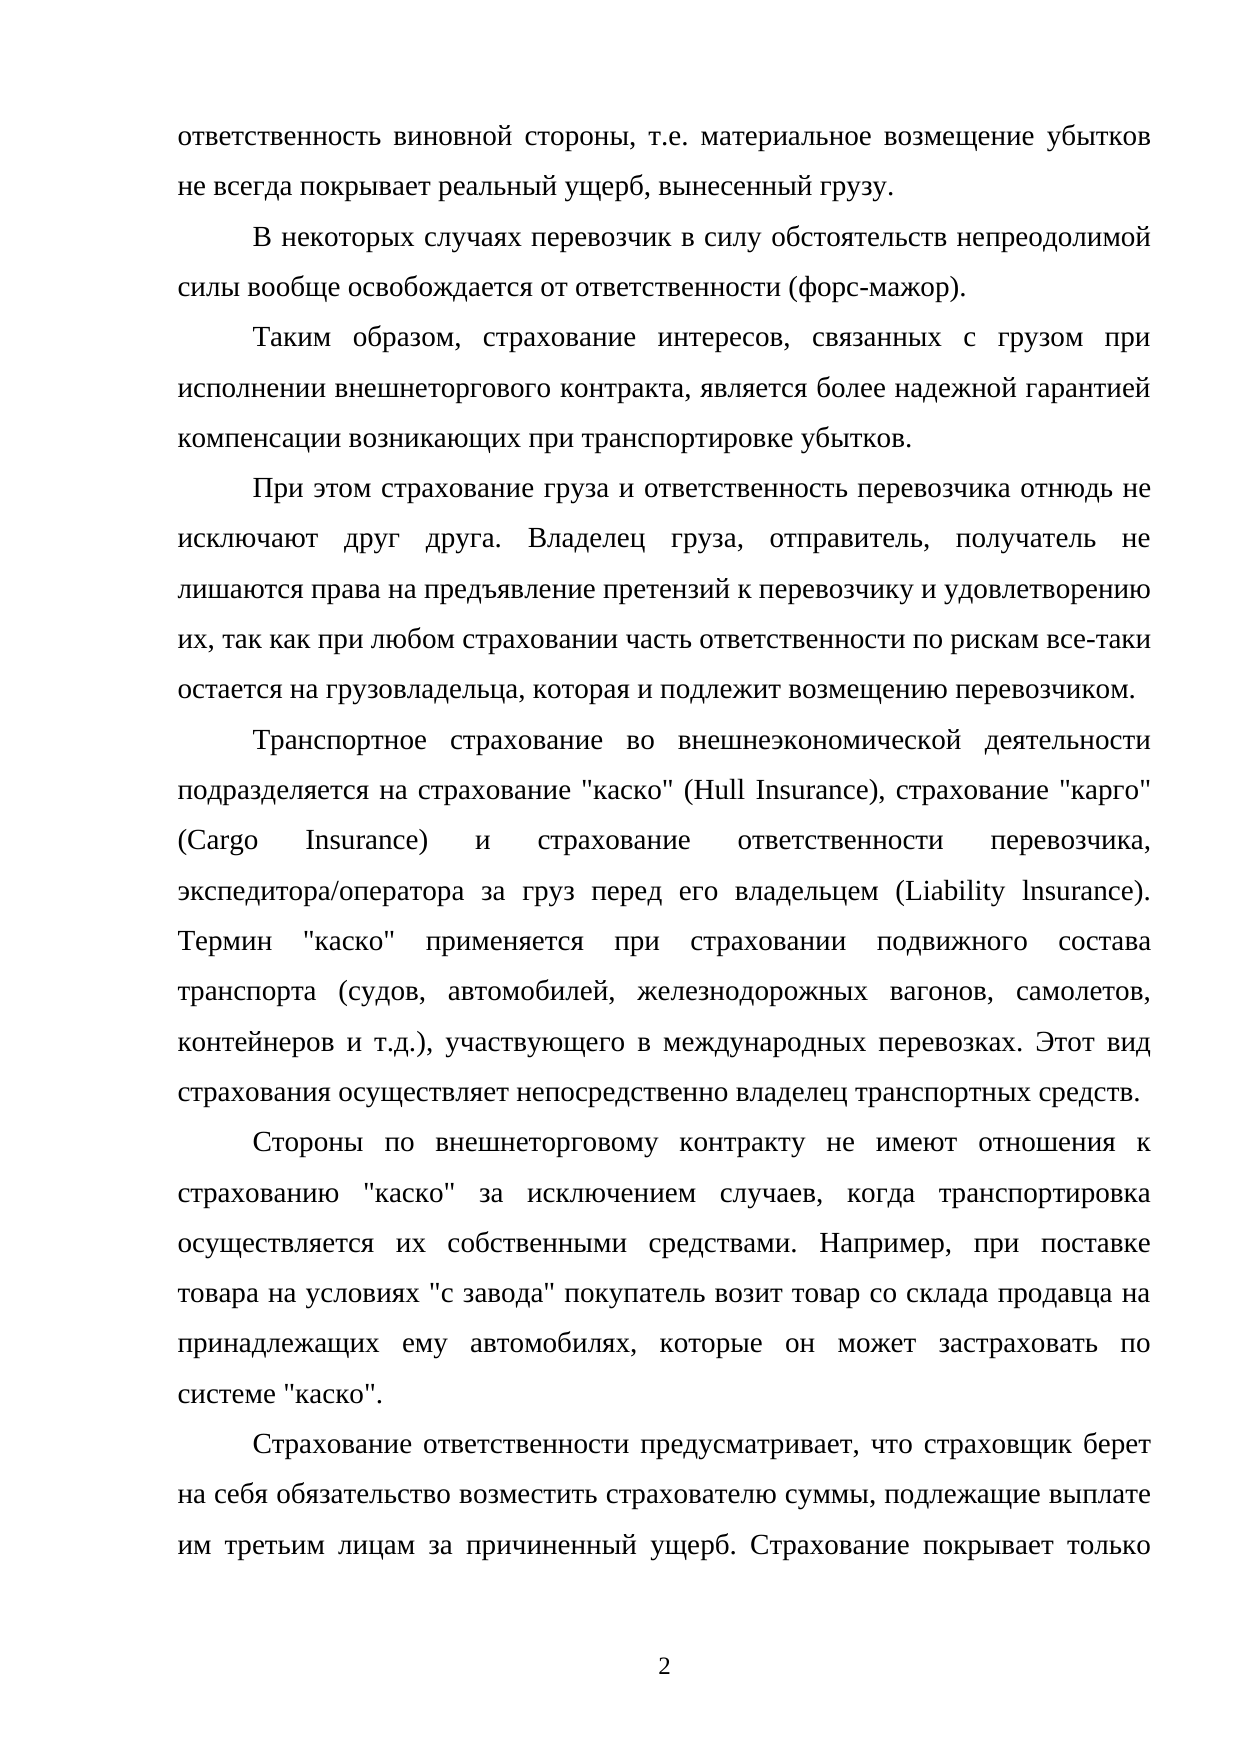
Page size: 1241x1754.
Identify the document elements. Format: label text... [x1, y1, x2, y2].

text Транспортное страхование во внешнеэкономической деятельности подразделяется на страхование "каско" (Hull Insurance), страхование "карго" (Cargo Insurance) и страхование ответственности перевозчика, экспедитора/оператора за груз перед его владельцем (Liability lnsurance). Tepмин "каско" применяется при страховании подвижного состава транспорта (судов, автомобилей, железнодорожных вагонов, самолетов, контейнеров и т.д.), участвующего в международных перевозках. Этот вид страхования осуществляет непосредственно владелец транспортных средств. [177, 722, 1152, 1108]
text При этом страхование груза и ответственность перевозчика отнюдь не исключают друг друга. Владелец груза, отправитель, получатель не лишаются права на предъявление претензий к перевозчику и удовлетворению их, так как при любом страховании часть ответственности по рискам все-таки остается на грузовладельца, которая и подлежит возмещению перевозчиком. [177, 470, 1152, 705]
text Стороны по внешнеторговому контракту не имеют отношения к страхованию "каско" за исключением случаев, когда транспортировка осуществляется их собственными средствами. Например, при поставке товара на условиях "с завода" покупатель возит товар со склада продавца на принадлежащих ему автомобилях, которые он может застраховать по системе "каско". [177, 1124, 1152, 1409]
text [177, 1426, 1152, 1560]
text Таким образом, страхование интересов, связанных с грузом при исполнении внешнеторгового контракта, является более надежной гарантией компенсации возникающих при транспортировке убытков. [177, 319, 1152, 453]
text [177, 118, 1152, 202]
text В некоторых случаях перевозчик в силу обстоятельств непреодолимой силы вообще освобождается от ответственности (форс-мажор). [177, 219, 1152, 303]
